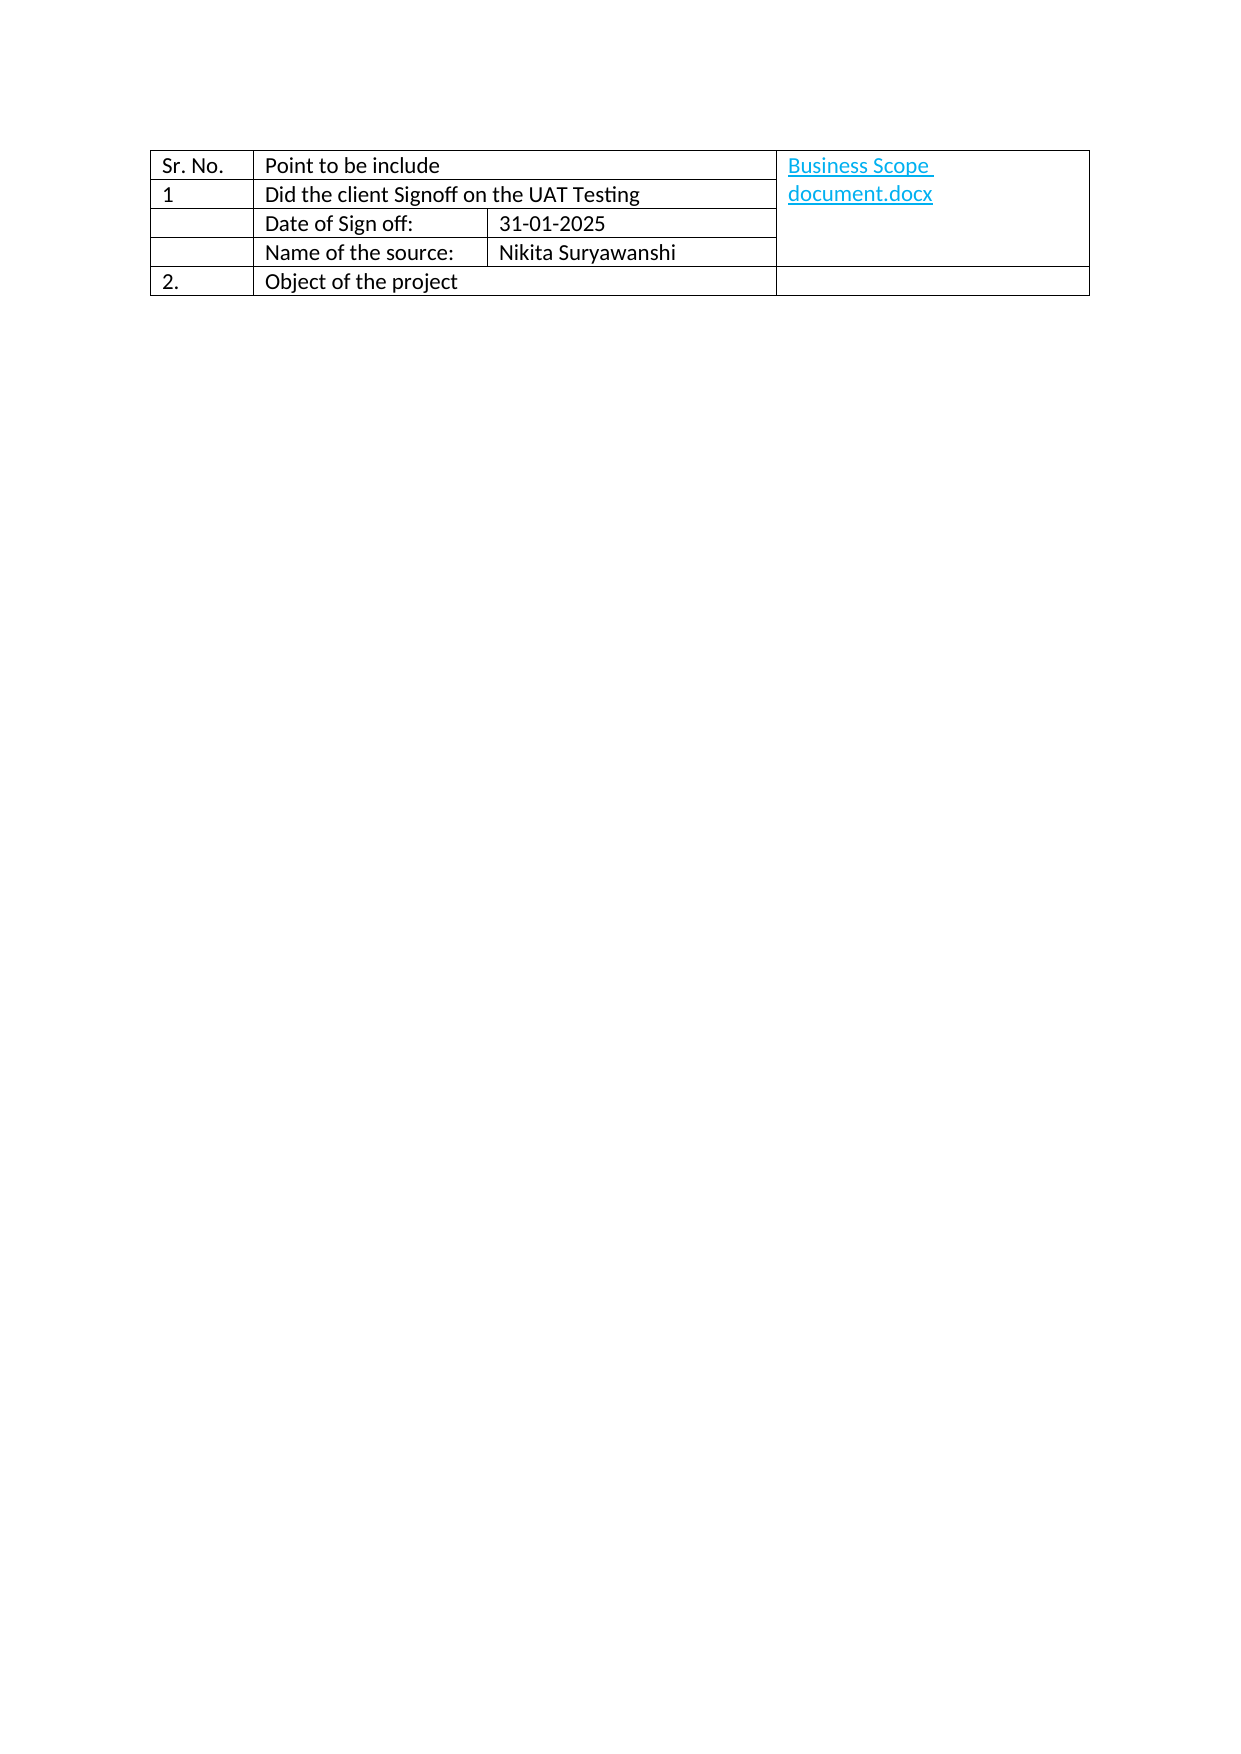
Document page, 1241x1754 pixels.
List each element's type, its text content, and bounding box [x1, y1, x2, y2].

table_cell 2. [151, 267, 253, 295]
table_cell Date of Sign off: [254, 209, 487, 237]
table_cell 31-01-2025 [488, 209, 776, 237]
table_cell Name of the source: [254, 238, 487, 266]
table_cell [151, 238, 253, 266]
table_cell Object of the project [254, 267, 776, 295]
table_cell Did the client Signoff on the UAT Testing [254, 180, 776, 208]
table_header Business Scope document.docx [777, 151, 1089, 266]
table_header Point to be include [254, 151, 776, 179]
table_cell Nikita Suryawanshi [488, 238, 776, 266]
table_cell [777, 267, 1089, 295]
table_cell 1 [151, 180, 253, 208]
table_header Sr. No. [151, 151, 253, 179]
table_cell [151, 209, 253, 237]
